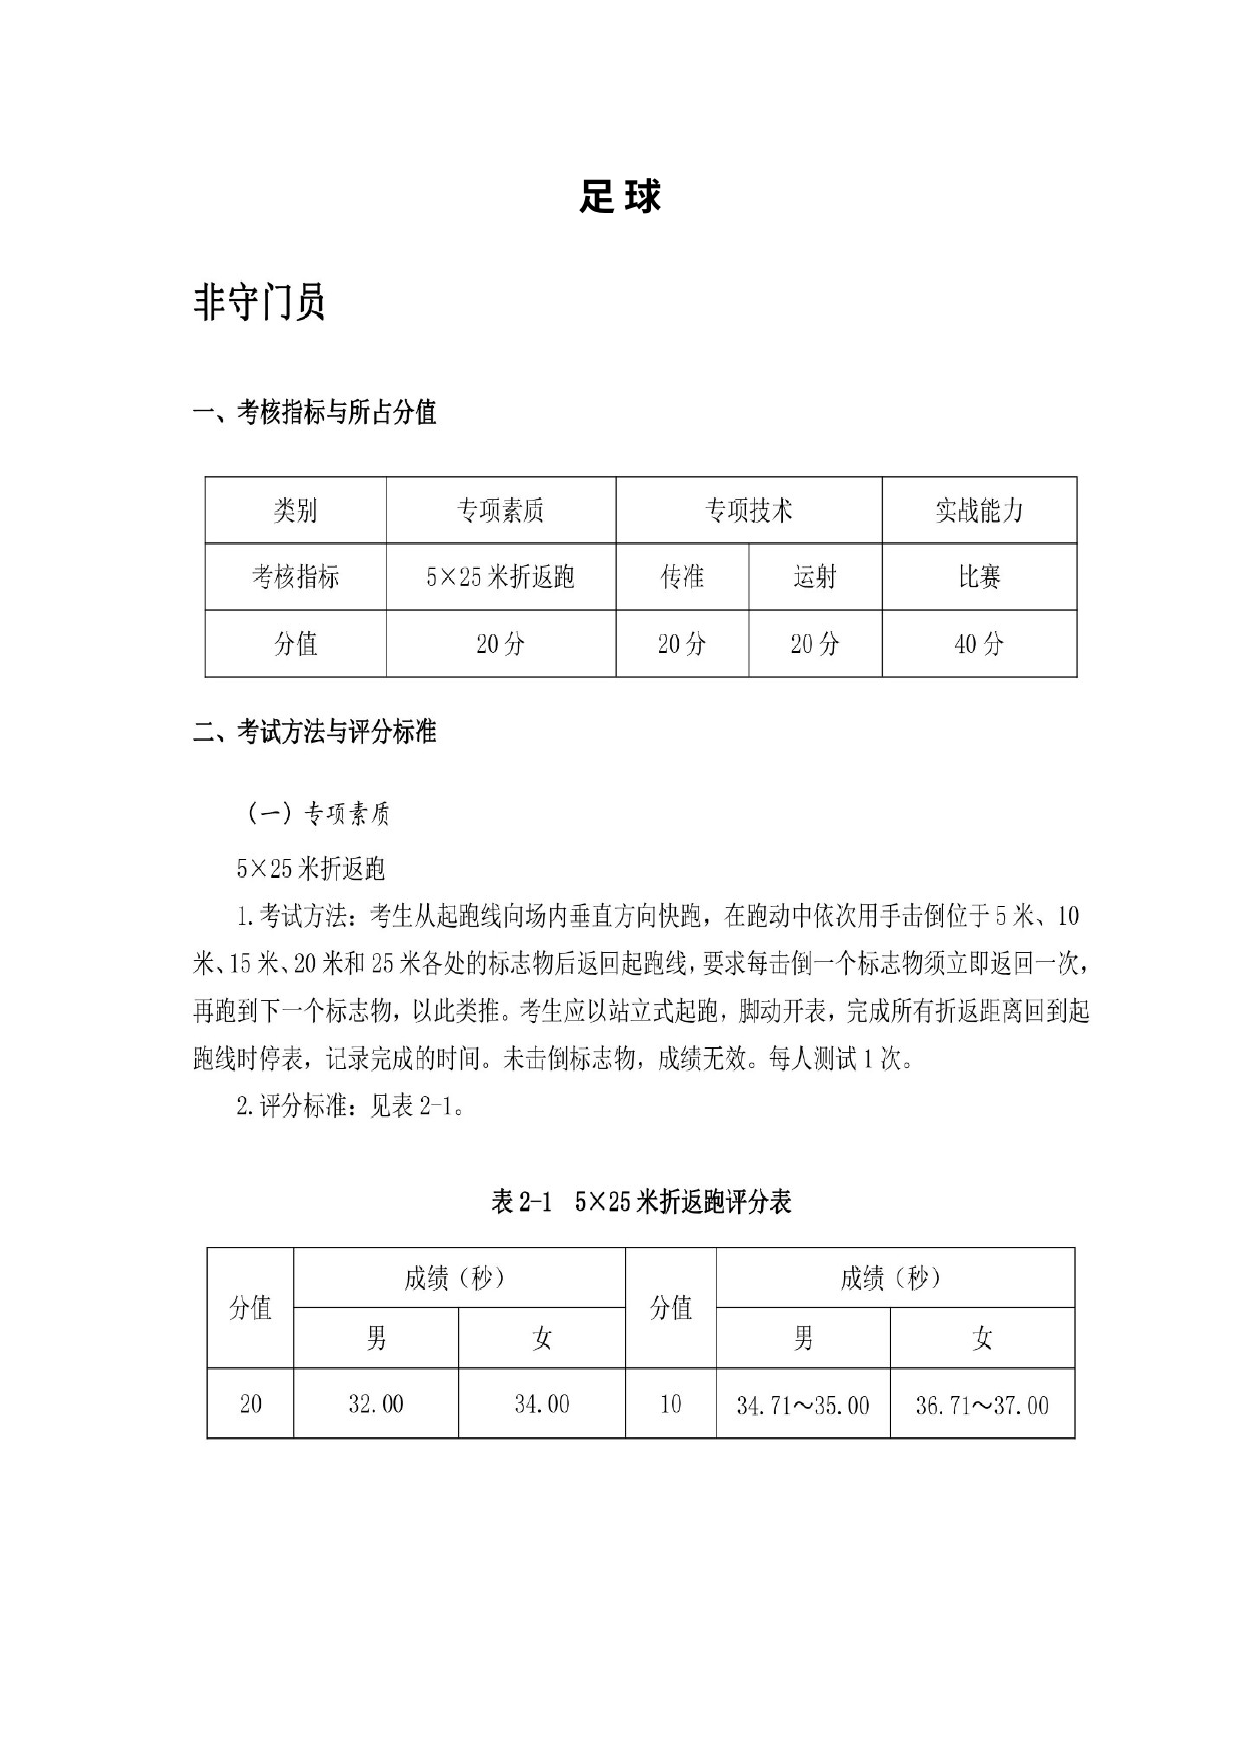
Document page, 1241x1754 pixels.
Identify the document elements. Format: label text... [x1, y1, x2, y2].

picture [187, 227, 1100, 1517]
text 足 球 [187, 162, 1053, 227]
